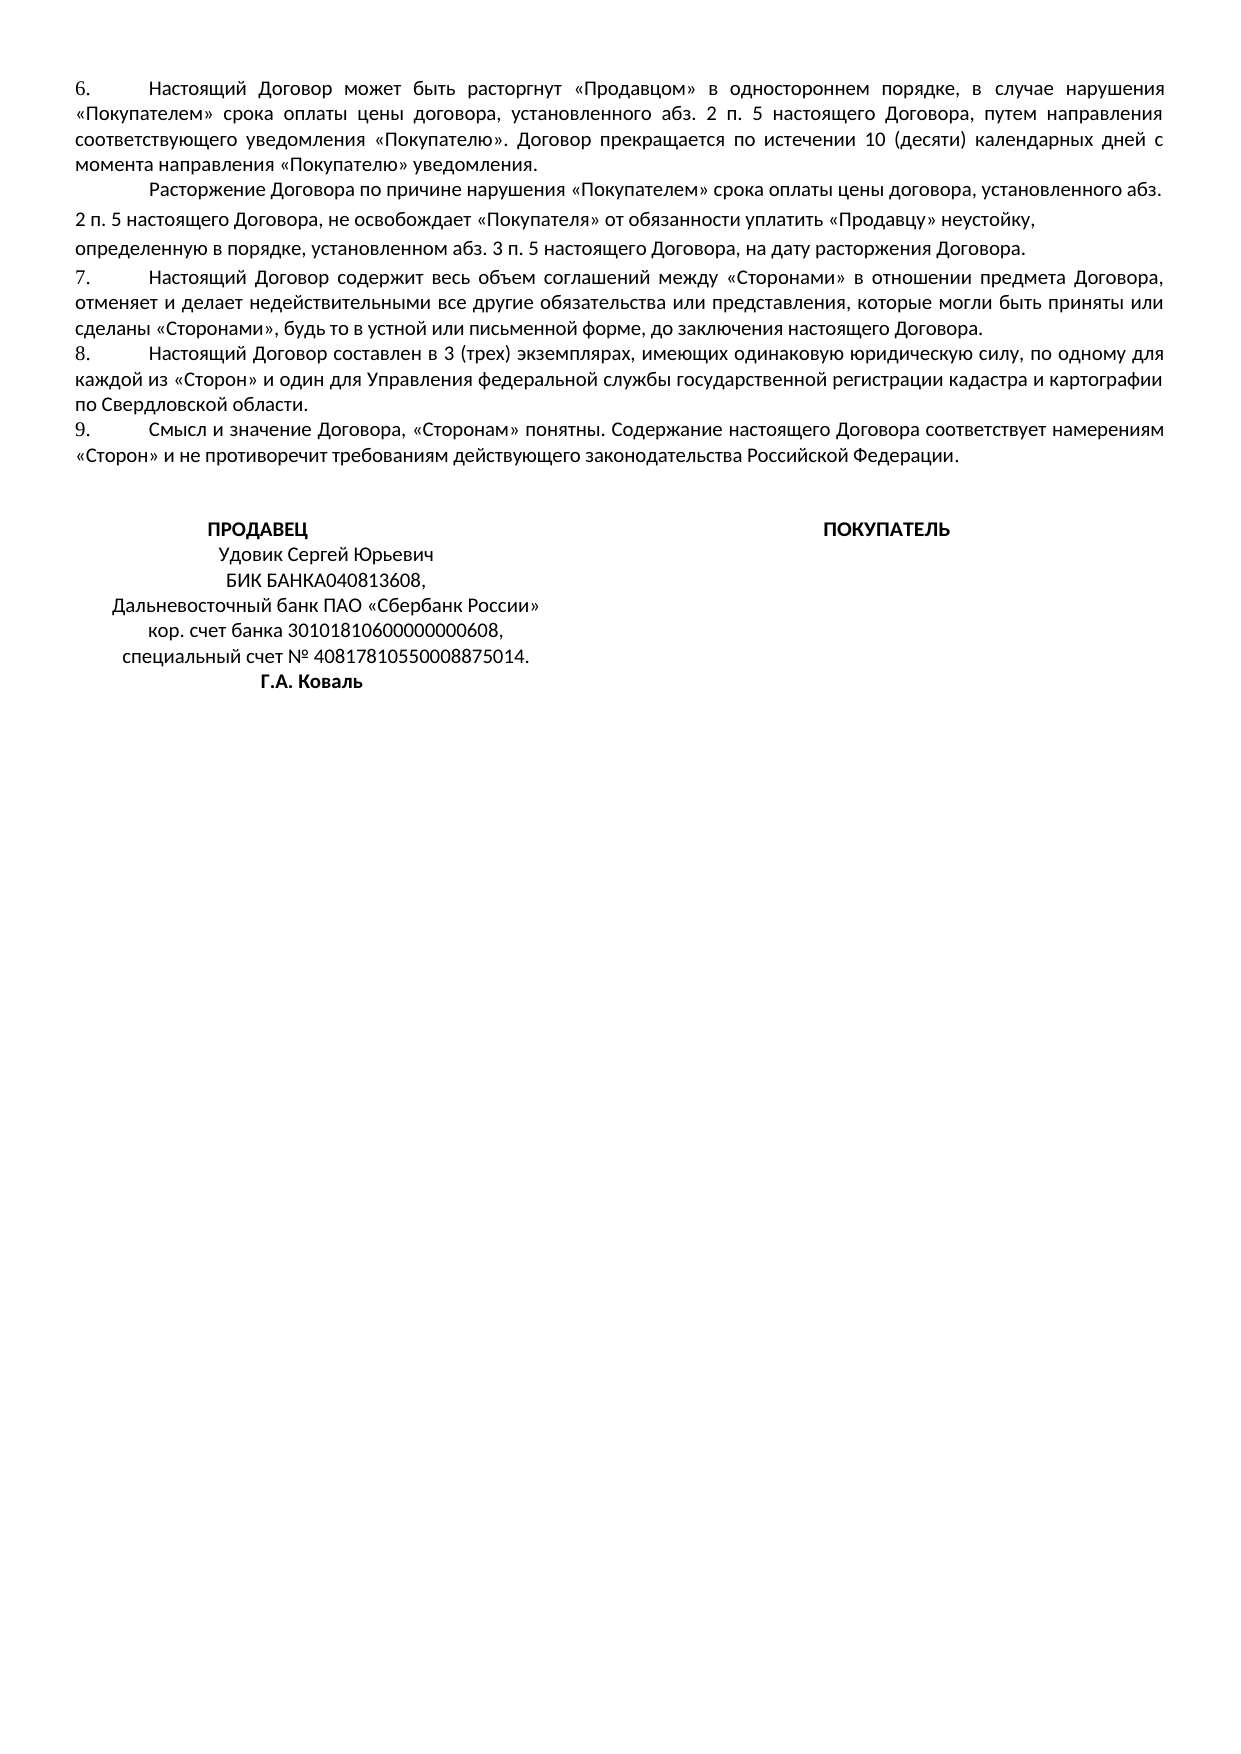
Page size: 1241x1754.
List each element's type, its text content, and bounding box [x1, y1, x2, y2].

list Настоящий Договор может быть расторгнут «Продавцом» в одностороннем порядке, в случае нарушения «Покупателем» срока оплаты цены договора, установленного абз. 2 п. 5 настоящего Договора, путем направления соответствующего уведомления «Покупателю». Договор прекращается по истечении 10 (десяти) календарных дней с момента направления «Покупателю» уведомления. [75, 75, 1165, 177]
list Настоящий Договор содержит весь объем соглашений между «Сторонами» в отношении предмета Договора, отменяет и делает недействительными все другие обязательства или представления, которые могли быть приняты или сделаны «Сторонами», будь то в устной или письменной форме, до заключения настоящего Договора. [75, 264, 1165, 340]
table_header ПРОДАВЕЦ Удовик Сергей Юрьевич БИК БАНКА040813608, Дальневосточный банк ПАО «Сбербанк России» кор. счет банка 30101810600000000608, специальный счет № 40817810550008875014. Г.А. Коваль [75, 516, 577, 997]
list Настоящий Договор составлен в 3 (трех) экземплярах, имеющих одинаковую юридическую силу, по одному для каждой из «Сторон» и один для Управления федеральной службы государственной регистрации кадастра и картографии по Свердловской области. [75, 340, 1165, 417]
list Смысл и значение Договора, «Сторонам» понятны. Содержание настоящего Договора соответствует намерениям «Сторон» и не противоречит требованиям действующего законодательства Российской Федерации. [75, 417, 1165, 467]
list Расторжение Договора по причине нарушения «Покупателем» срока оплаты цены договора, установленного абз. 2 п. 5 настоящего Договора, не освобождает «Покупателя» от обязанности уплатить «Продавцу» неустойку, определенную в порядке, установленном абз. 3 п. 5 настоящего Договора, на дату расторжения Договора. [75, 177, 1165, 260]
table_header ПОКУПАТЕЛЬ [577, 516, 1098, 997]
